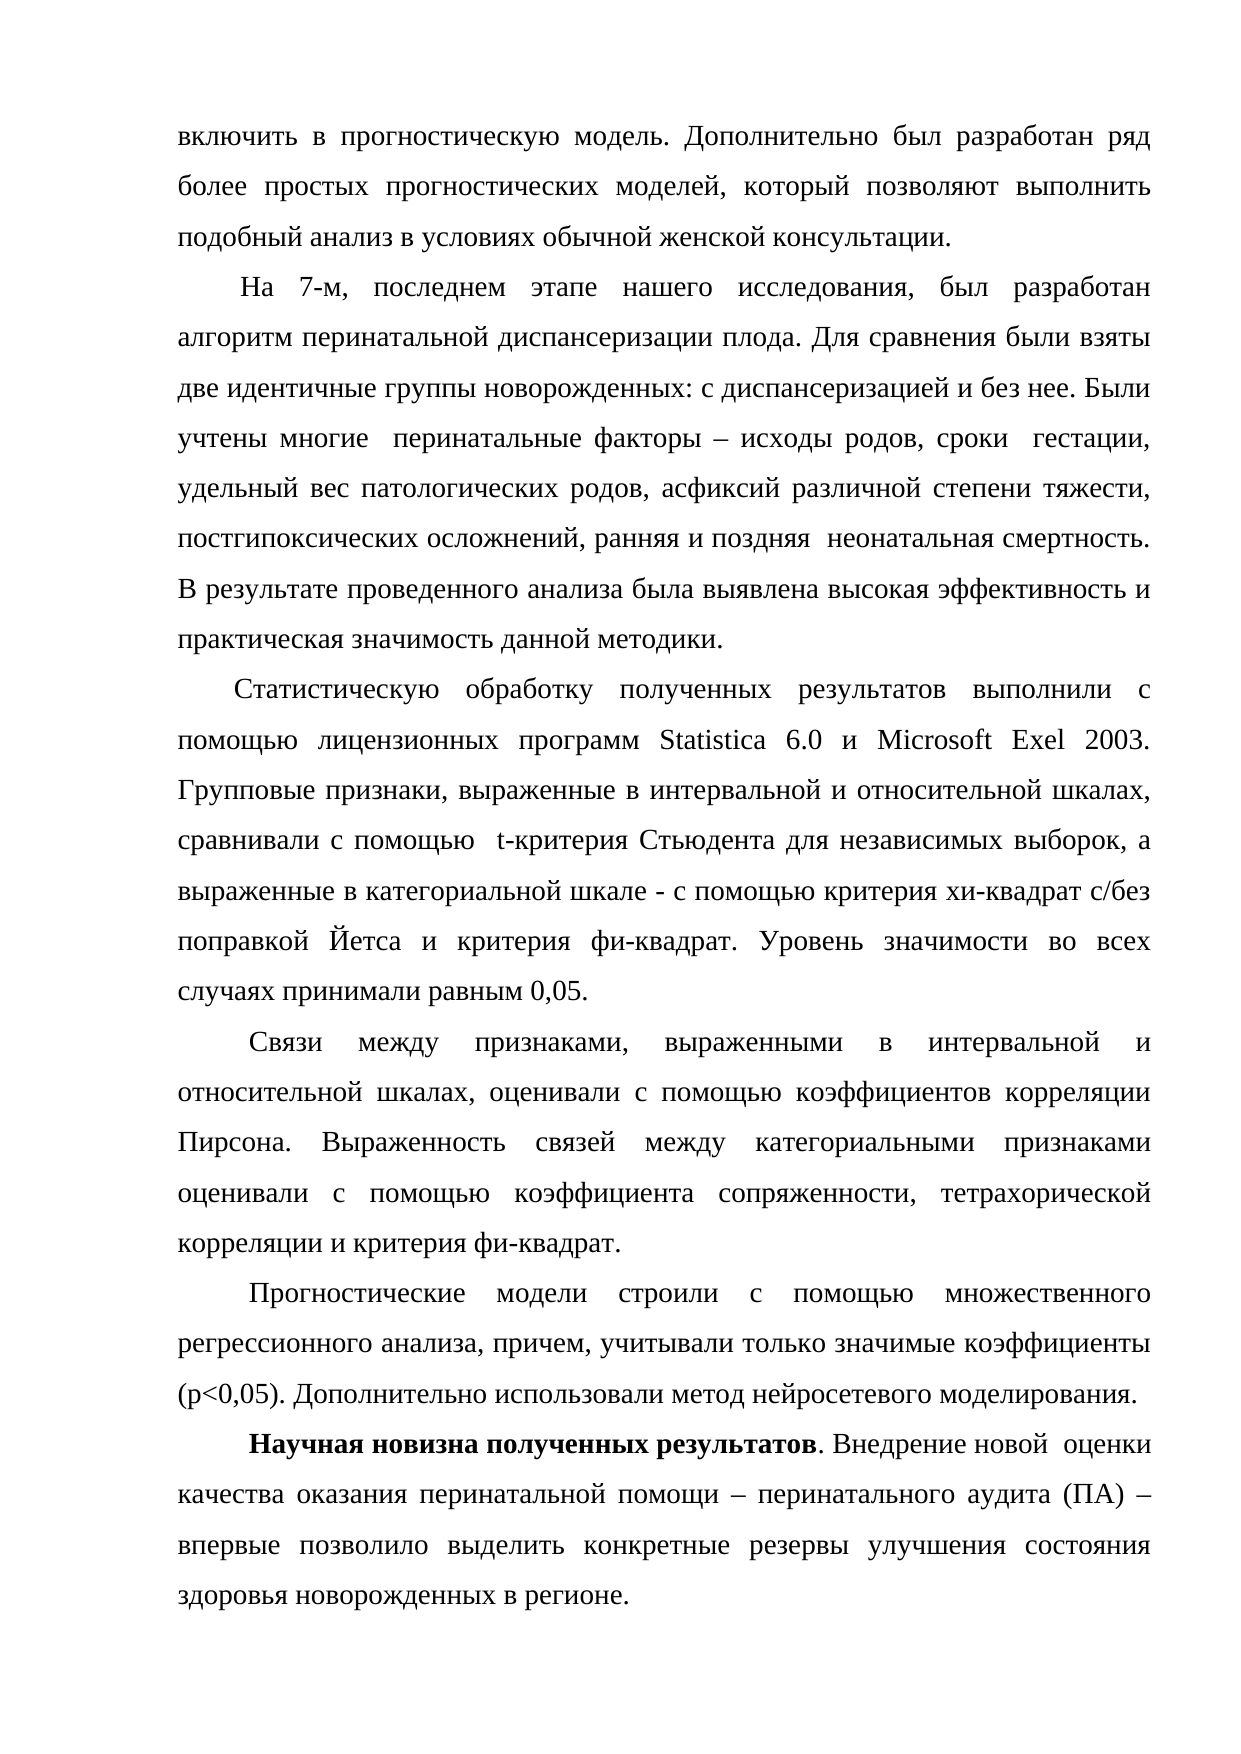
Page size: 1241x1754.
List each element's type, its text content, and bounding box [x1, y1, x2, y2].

text Связи между признаками, выраженными в интервальной и относительной шкалах, оценивали с помощью коэффициентов корреляции Пирсона. Выраженность связей между категориальными признаками оценивали с помощью коэффициента сопряженности, тетрахорической корреляции и критерия фи-квадрат. [177, 1024, 1152, 1258]
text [177, 118, 1152, 252]
text Научная новизна полученных результатов. Внедрение новой оценки качества оказания перинатальной помощи – перинатального аудита (ПА) – впервые позволило выделить конкретные резервы улучшения состояния здоровья новорожденных в регионе. [177, 1426, 1152, 1611]
text Статистическую обработку полученных результатов выполнили с помощью лицензионных программ Statistica 6.0 и Microsoft Exel 2003. Групповые признаки, выраженные в интервальной и относительной шкалах, сравнивали с помощью t-критерия Стьюдента для независимых выборок, а выраженные в категориальной шкале - с помощью критерия хи-квадрат с/без поправкой Йетса и критерия фи-квадрат. Уровень значимости во всех случаях принимали равным 0,05. [177, 672, 1152, 1007]
text Прогностические модели строили с помощью множественного регрессионного анализа, причем, учитывали только значимые коэффициенты (p<0,05). Дополнительно использовали метод нейросетевого моделирования. [177, 1275, 1152, 1409]
text На 7-м, последнем этапе нашего исследования, был разработан алгоритм перинатальной диспансеризации плода. Для сравнения были взяты две идентичные группы новорожденных: с диспансеризацией и без нее. Были учтены многие перинатальные факторы – исходы родов, сроки гестации, удельный вес патологических родов, асфиксий различной степени тяжести, постгипоксических осложнений, ранняя и поздняя неонатальная смертность. В результате проведенного анализа была выявлена высокая эффективность и практическая значимость данной методики. [177, 269, 1152, 655]
